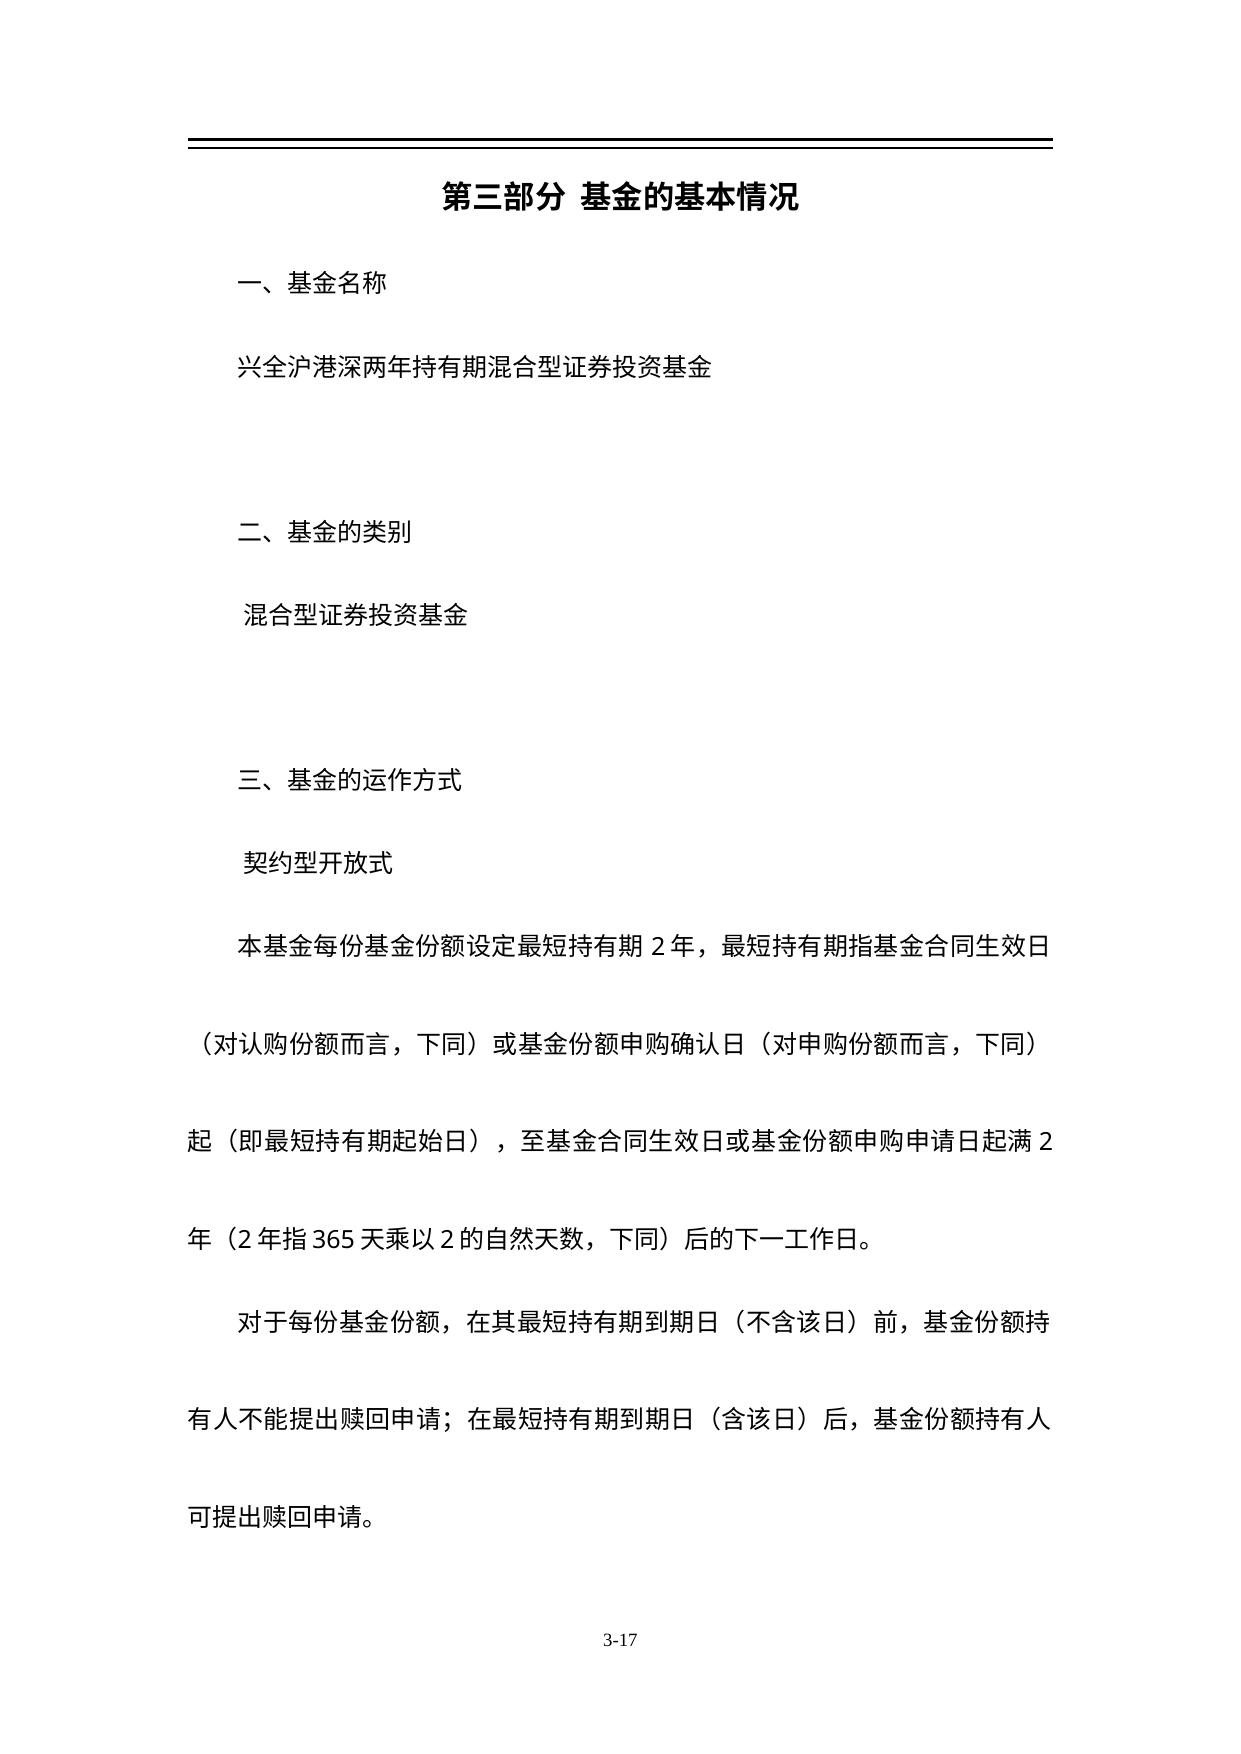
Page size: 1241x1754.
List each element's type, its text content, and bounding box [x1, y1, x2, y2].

text 混合型证券投资基金 [244, 581, 1053, 646]
text 第三部分 基金的基本情况 [187, 162, 1053, 227]
text 三、基金的运作方式 [187, 746, 1053, 811]
text 本基金每份基金份额设定最短持有期2年，最短持有期指基金合同生效日（对认购份额而言，下同）或基金份额申购确认日（对申购份额而言，下同）起（即最短持有期起始日），至基金合同生效日或基金份额申购申请日起满2年（2年指365天乘以2的自然天数，下同）后的下一工作日。 [187, 912, 1053, 1270]
text 兴全沪港深两年持有期混合型证券投资基金 [187, 333, 1053, 398]
text 契约型开放式 [244, 829, 1053, 894]
text 二、基金的类别 [187, 498, 1053, 563]
text 一、基金名称 [187, 249, 1053, 314]
text 对于每份基金份额，在其最短持有期到期日（不含该日）前，基金份额持有人不能提出赎回申请；在最短持有期到期日（含该日）后，基金份额持有人可提出赎回申请。 [187, 1288, 1053, 1548]
